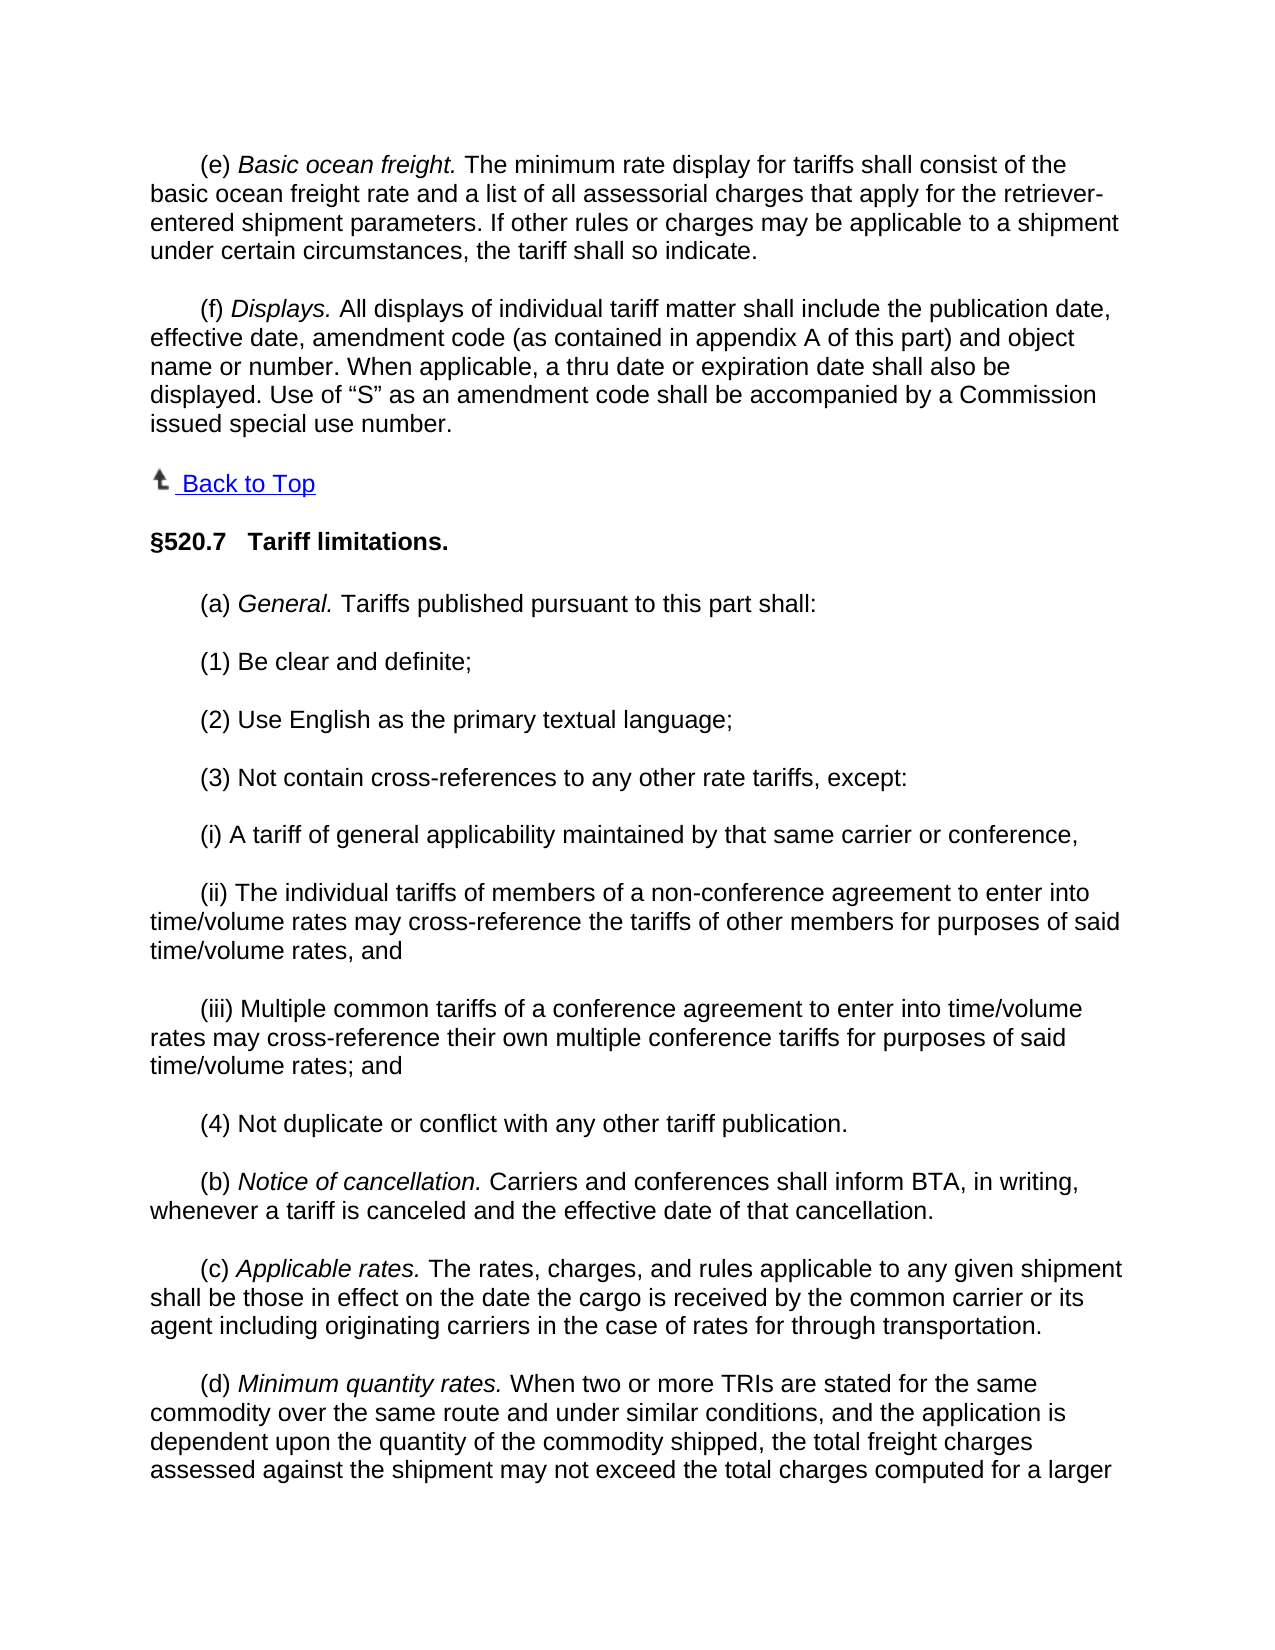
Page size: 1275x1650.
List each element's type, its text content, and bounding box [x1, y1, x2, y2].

text (1) Be clear and definite; [150, 647, 1125, 675]
text (e) Basic ocean freight. The minimum rate display for tariffs shall consist of the basic ocean freight rate and a list of all assessorial charges that apply for the retriever-entered shipment parameters. If other rules or charges may be applicable to a shipment under certain circumstances, the tariff shall so indicate. [150, 150, 1125, 265]
text (c) Applicable rates. The rates, charges, and rules applicable to any given shipment shall be those in effect on the date the cargo is received by the common carrier or its agent including originating carriers in the case of rates for through transportation. [150, 1254, 1125, 1340]
text (f) Displays. All displays of individual tariff matter shall include the publication date, effective date, amendment code (as contained in appendix A of this part) and object name or number. When applicable, a thru date or expiration date shall also be displayed. Use of “S” as an amendment code shall be accompanied by a Commission issued special use number. [150, 294, 1125, 438]
text (i) A tariff of general applicability maintained by that same carrier or conference, [150, 820, 1125, 849]
text Back to Top [150, 467, 1125, 497]
text (4) Not duplicate or conflict with any other tariff publication. [150, 1109, 1125, 1138]
text (b) Notice of cancellation. Carriers and conferences shall inform BTA, in writing, whenever a tariff is canceled and the effective date of that cancellation. [150, 1167, 1125, 1224]
text (2) Use English as the primary textual language; [150, 704, 1125, 733]
text (iii) Multiple common tariffs of a conference agreement to enter into time/volume rates may cross-reference their own multiple conference tariffs for purposes of said time/volume rates; and [150, 994, 1125, 1080]
text (ii) The individual tariffs of members of a non-conference agreement to enter into time/volume rates may cross-reference the tariffs of other members for purposes of said time/volume rates, and [150, 878, 1125, 964]
text (3) Not contain cross-references to any other rate tariffs, except: [150, 762, 1125, 791]
picture [150, 467, 175, 492]
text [150, 1369, 1125, 1484]
subtitle §520.7 Tariff limitations. [150, 527, 1125, 555]
text (a) General. Tariffs published pursuant to this part shall: [150, 589, 1125, 617]
